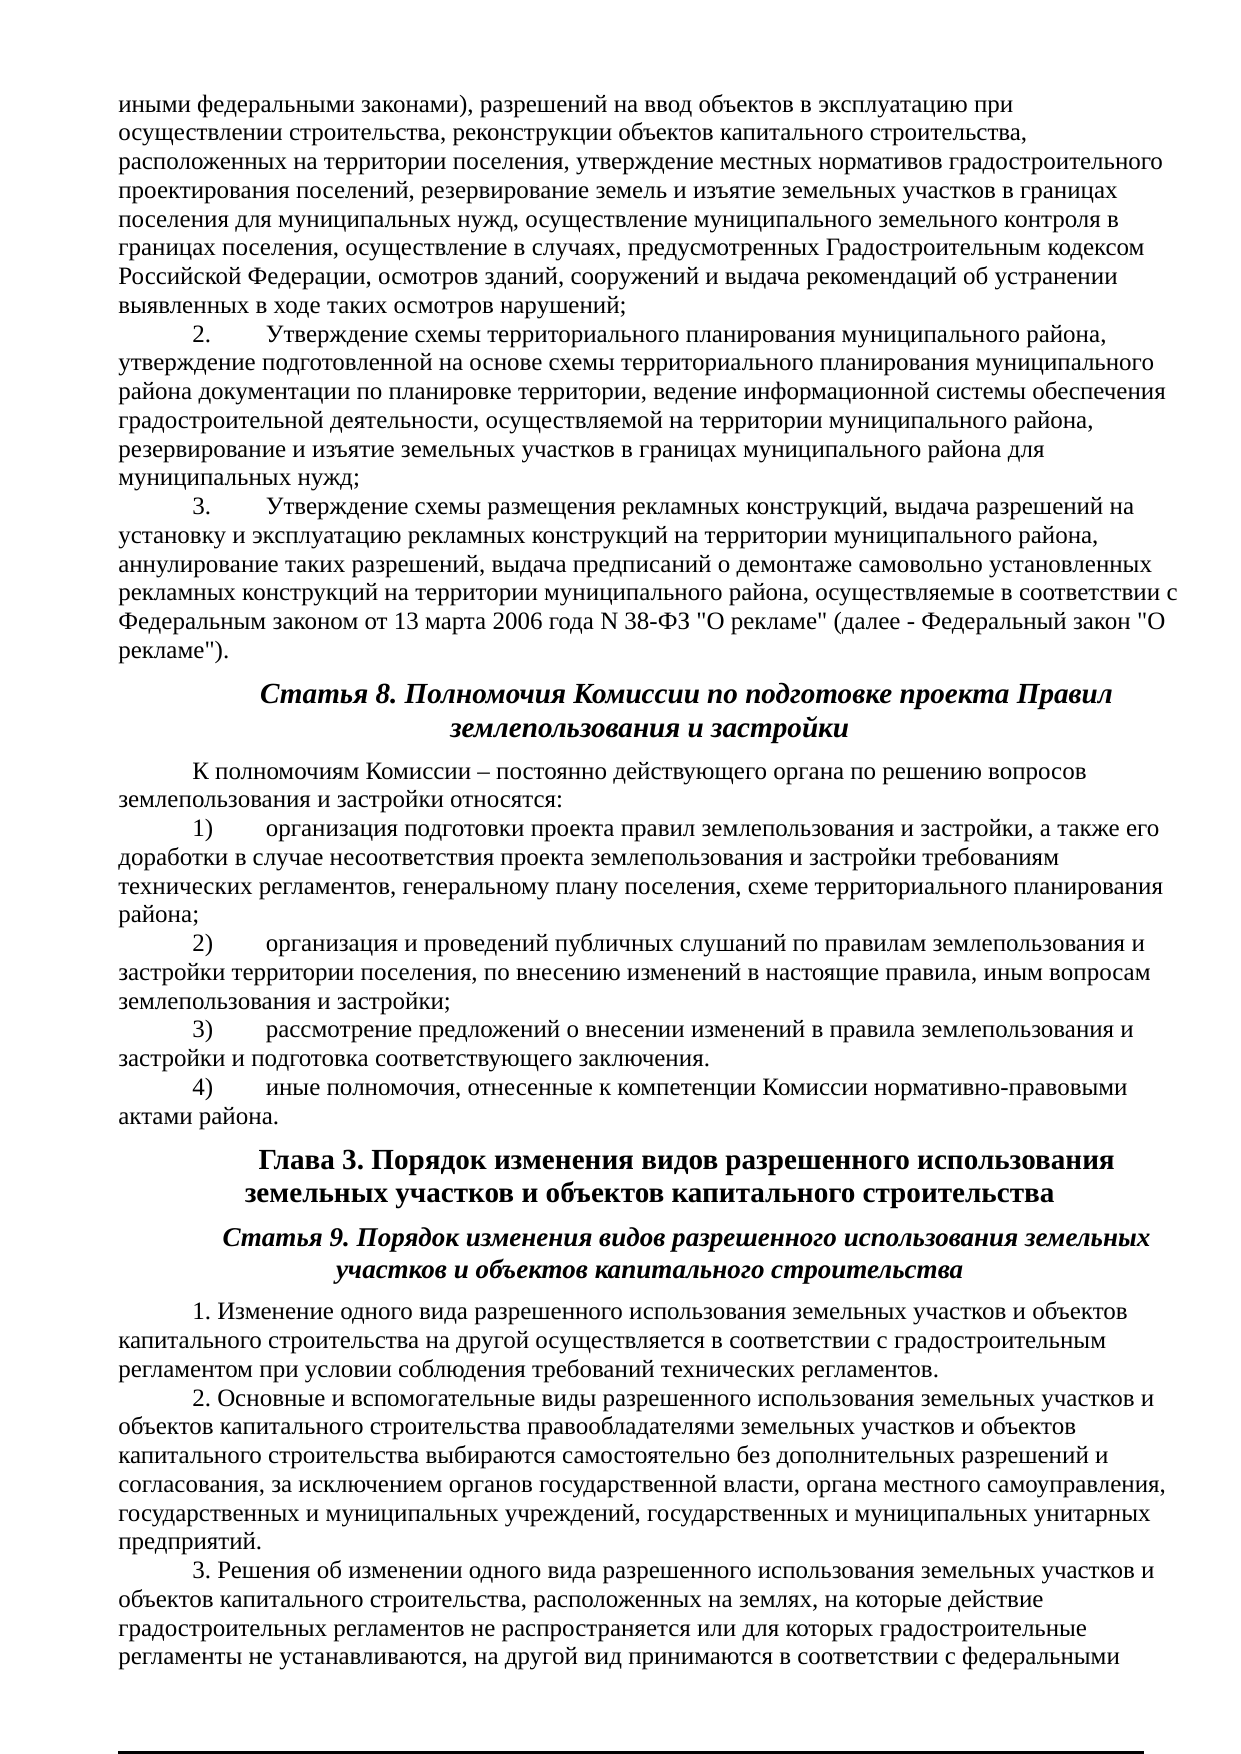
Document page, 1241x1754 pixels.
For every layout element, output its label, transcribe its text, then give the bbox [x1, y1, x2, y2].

list организация и проведений публичных слушаний по правилам землепользования и застройки территории поселения, по внесению изменений в настоящие правила, иным вопросам землепользования и застройки; [118, 928, 1181, 1014]
list организация подготовки проекта правил землепользования и застройки, а также его доработки в случае несоответствия проекта землепользования и застройки требованиям технических регламентов, генеральному плану поселения, схеме территориального планирования района; [118, 813, 1181, 928]
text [118, 1555, 1181, 1670]
text 1. Изменение одного вида разрешенного использования земельных участков и объектов капитального строительства на другой осуществляется в соответствии с градостроительным регламентом при условии соблюдения требований технических регламентов. [118, 1296, 1181, 1383]
list рассмотрение предложений о внесении изменений в правила землепользования и застройки и подготовка соответствующего заключения. [118, 1014, 1181, 1072]
subtitle Глава 3. Порядок изменения видов разрешенного использования земельных участков и объектов капитального строительства [118, 1142, 1181, 1209]
list Утверждение схемы территориального планирования муниципального района, утверждение подготовленной на основе схемы территориального планирования муниципального района документации по планировке территории, ведение информационной системы обеспечения градостроительной деятельности, осуществляемой на территории муниципального района, резервирование и изъятие земельных участков в границах муниципального района для муниципальных нужд; [118, 319, 1181, 491]
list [118, 89, 1181, 319]
list Утверждение схемы размещения рекламных конструкций, выдача разрешений на установку и эксплуатацию рекламных конструкций на территории муниципального района, аннулирование таких разрешений, выдача предписаний о демонтаже самовольно установленных рекламных конструкций на территории муниципального района, осуществляемые в соответствии с Федеральным законом от 13 марта 2006 года N 38-ФЗ "О рекламе" (далее - Федеральный закон "О рекламе"). [118, 491, 1181, 664]
subtitle Статья 9. Порядок изменения видов разрешенного использования земельных участков и объектов капитального строительства [118, 1222, 1181, 1284]
list иные полномочия, отнесенные к компетенции Комиссии нормативно-правовыми актами района. [118, 1072, 1181, 1129]
subtitle Статья 8. Полномочия Комиссии по подготовке проекта Правил землепользования и застройки [118, 676, 1181, 743]
text К полномочиям Комиссии – постоянно действующего органа по решению вопросов землепользования и застройки относятся: [118, 756, 1181, 813]
text 2. Основные и вспомогательные виды разрешенного использования земельных участков и объектов капитального строительства правообладателями земельных участков и объектов капитального строительства выбираются самостоятельно без дополнительных разрешений и согласования, за исключением органов государственной власти, органа местного самоуправления, государственных и муниципальных учреждений, государственных и муниципальных унитарных предприятий. [118, 1383, 1181, 1555]
